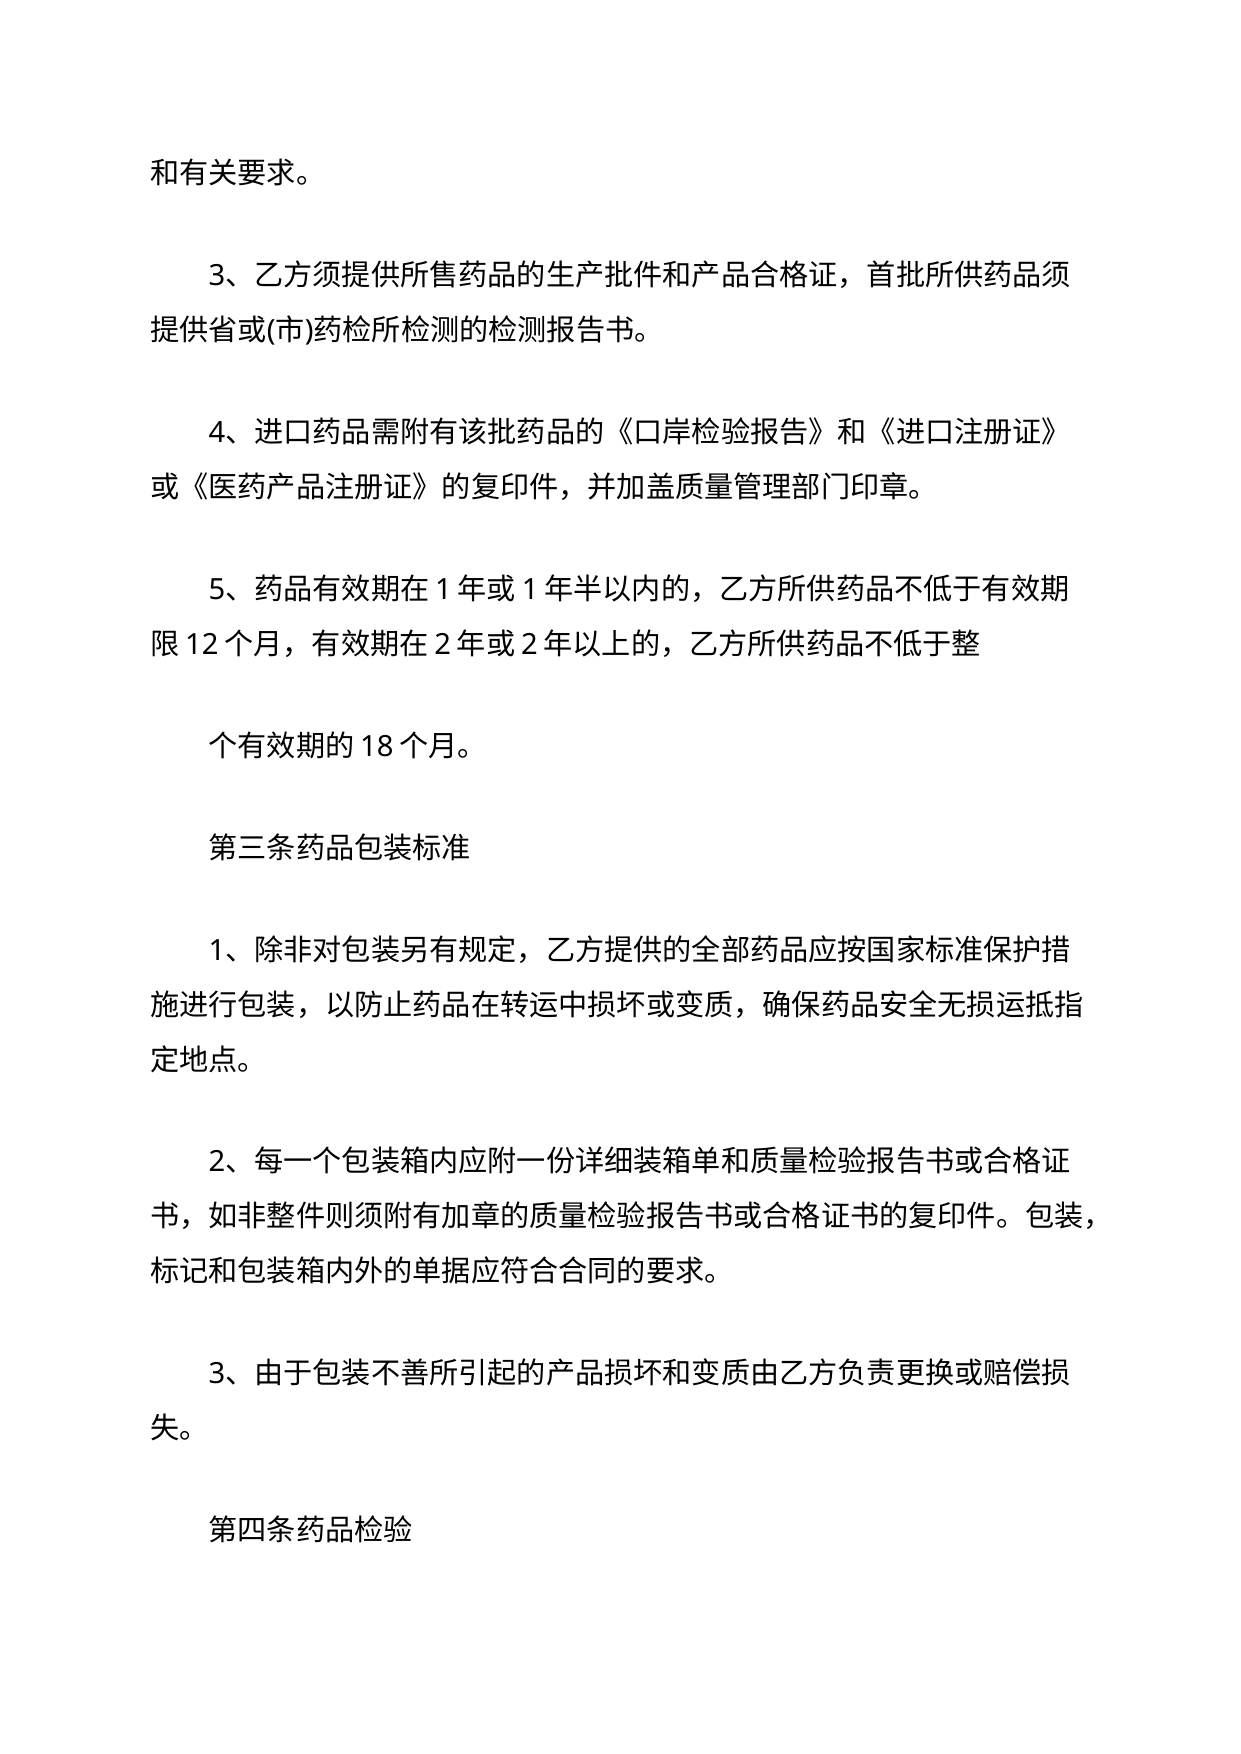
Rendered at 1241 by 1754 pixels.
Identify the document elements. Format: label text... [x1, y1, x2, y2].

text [150, 150, 1090, 192]
text 4、进口药品需附有该批药品的《口岸检验报告》和《进口注册证》或《医药产品注册证》的复印件，并加盖质量管理部门印章。 [150, 409, 1090, 506]
text 3、乙方须提供所售药品的生产批件和产品合格证，首批所供药品须提供省或(市)药检所检测的检测报告书。 [150, 252, 1090, 349]
text 1、除非对包装另有规定，乙方提供的全部药品应按国家标准保护措施进行包装，以防止药品在转运中损坏或变质，确保药品安全无损运抵指定地点。 [150, 926, 1090, 1078]
text 个有效期的18个月。 [150, 722, 1090, 765]
text 第四条药品检验 [150, 1506, 1090, 1549]
text 5、药品有效期在1年或1年半以内的，乙方所供药品不低于有效期限12个月，有效期在2年或2年以上的，乙方所供药品不低于整 [150, 566, 1090, 663]
text 第三条药品包装标准 [150, 824, 1090, 867]
text 3、由于包装不善所引起的产品损坏和变质由乙方负责更换或赔偿损失。 [150, 1349, 1090, 1447]
text 2、每一个包装箱内应附一份详细装箱单和质量检验报告书或合格证书，如非整件则须附有加章的质量检验报告书或合格证书的复印件。包装，标记和包装箱内外的单据应符合合同的要求。 [150, 1138, 1090, 1290]
